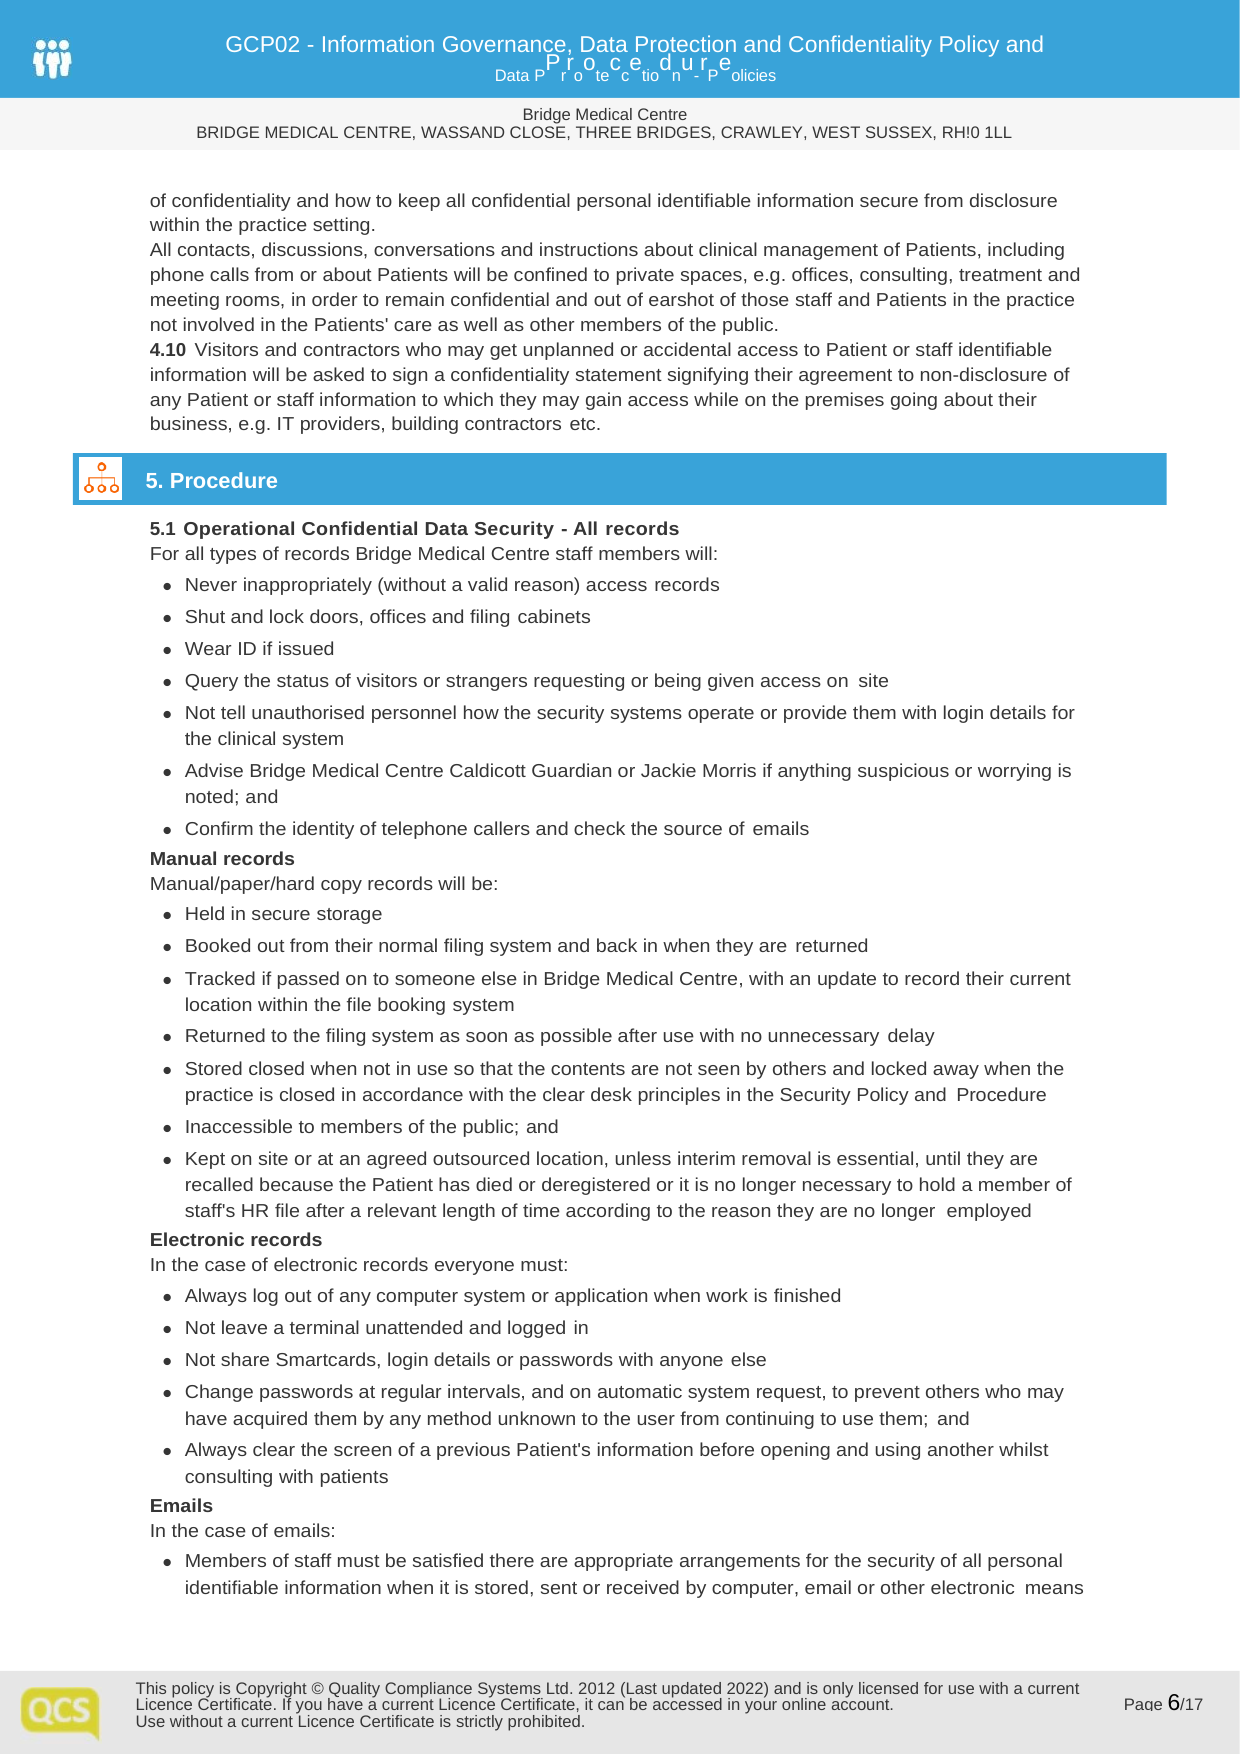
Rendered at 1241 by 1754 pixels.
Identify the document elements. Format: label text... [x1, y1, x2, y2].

list Kept on site or at an agreed outsourced location, unless interim removal is essential, until they are recalled because the Patient has died or deregistered or it is no longer necessary to hold a member of staff's HR file after a relevant length of time according to the reason they are no longer employed [162, 1148, 1084, 1222]
subtitle Operational Confidential Data Security - All records [149, 462, 1194, 539]
subtitle Manual records [149, 847, 1194, 869]
list Not share Smartcards, login details or passwords with anyone else [162, 1349, 1194, 1371]
text All contacts, discussions, conversations and instructions about clinical management of Patients, including phone calls from or about Patients will be confined to private spaces, e.g. offices, consulting, treatment and meeting rooms, in order to remain confidential and out of earshot of those staff and Patients in the practice not involved in the Patients' care as well as other members of the public. [149, 239, 1087, 335]
list Advise Bridge Medical Centre Caldicott Guardian or Jackie Morris if anything suspicious or worrying is noted; and [162, 760, 1075, 808]
subtitle Emails [149, 1494, 1194, 1516]
text In the case of electronic records everyone must: [149, 1254, 1194, 1276]
list Members of staff must be satisfied there are appropriate arrangements for the security of all personal identifiable information when it is stored, sent or received by computer, email or other electronic means [162, 1550, 1087, 1598]
text Manual/paper/hard copy records will be: [149, 872, 1194, 894]
list Inaccessible to members of the public; and [162, 1116, 1194, 1137]
list Confirm the identity of telephone callers and check the source of emails [162, 818, 1194, 839]
list Always log out of any computer system or application when work is finished [162, 1285, 1194, 1306]
text In the case of emails: [149, 1519, 1194, 1541]
picture [31, 37, 73, 80]
picture [79, 457, 122, 500]
list Wear ID if issued [162, 638, 1194, 659]
list Booked out from their normal filing system and back in when they are returned [162, 935, 1194, 957]
list Not tell unauthorised personnel how the security systems operate or provide them with login details for the clinical system [162, 702, 1081, 750]
list Shut and lock doors, offices and filing cabinets [162, 606, 1194, 627]
list Query the status of visitors or strangers requesting or being given access on site [162, 670, 1194, 691]
list Not leave a terminal unattended and logged in [162, 1317, 1194, 1338]
subtitle Electronic records [149, 1229, 1194, 1251]
list Returned to the filing system as soon as possible after use with no unnecessary delay [162, 1025, 1194, 1047]
picture [20, 1687, 102, 1744]
text For all types of records Bridge Medical Centre staff members will: [149, 543, 1194, 564]
text of confidentiality and how to keep all confidential personal identifiable information secure from disclosure within the practice setting. [149, 189, 1087, 236]
list Never inappropriately (without a valid reason) access records [162, 573, 1194, 595]
list Tracked if passed on to someone else in Bridge Medical Centre, with an update to record their current location within the file booking system [162, 967, 1081, 1015]
list Always clear the screen of a previous Patient's information before opening and using another whilst consulting with patients [162, 1439, 1056, 1487]
list Held in secure storage [162, 903, 1194, 925]
list Visitors and contractors who may get unplanned or accidental access to Patient or staff identifiable information will be asked to sign a confidentiality statement signifying their agreement to non-disclosure of any Patient or staff information to which they may gain access while on the premises going about their business, e.g. IT providers, building contractors etc. [149, 339, 1077, 435]
list Change passwords at regular intervals, and on automatic system request, to prevent others who may have acquired them by any method unknown to the user from continuing to use them; and [162, 1381, 1071, 1429]
list Stored closed when not in use so that the contents are not seen by others and locked away when the practice is closed in accordance with the clear desk principles in the Security Policy and Procedure [162, 1057, 1073, 1105]
